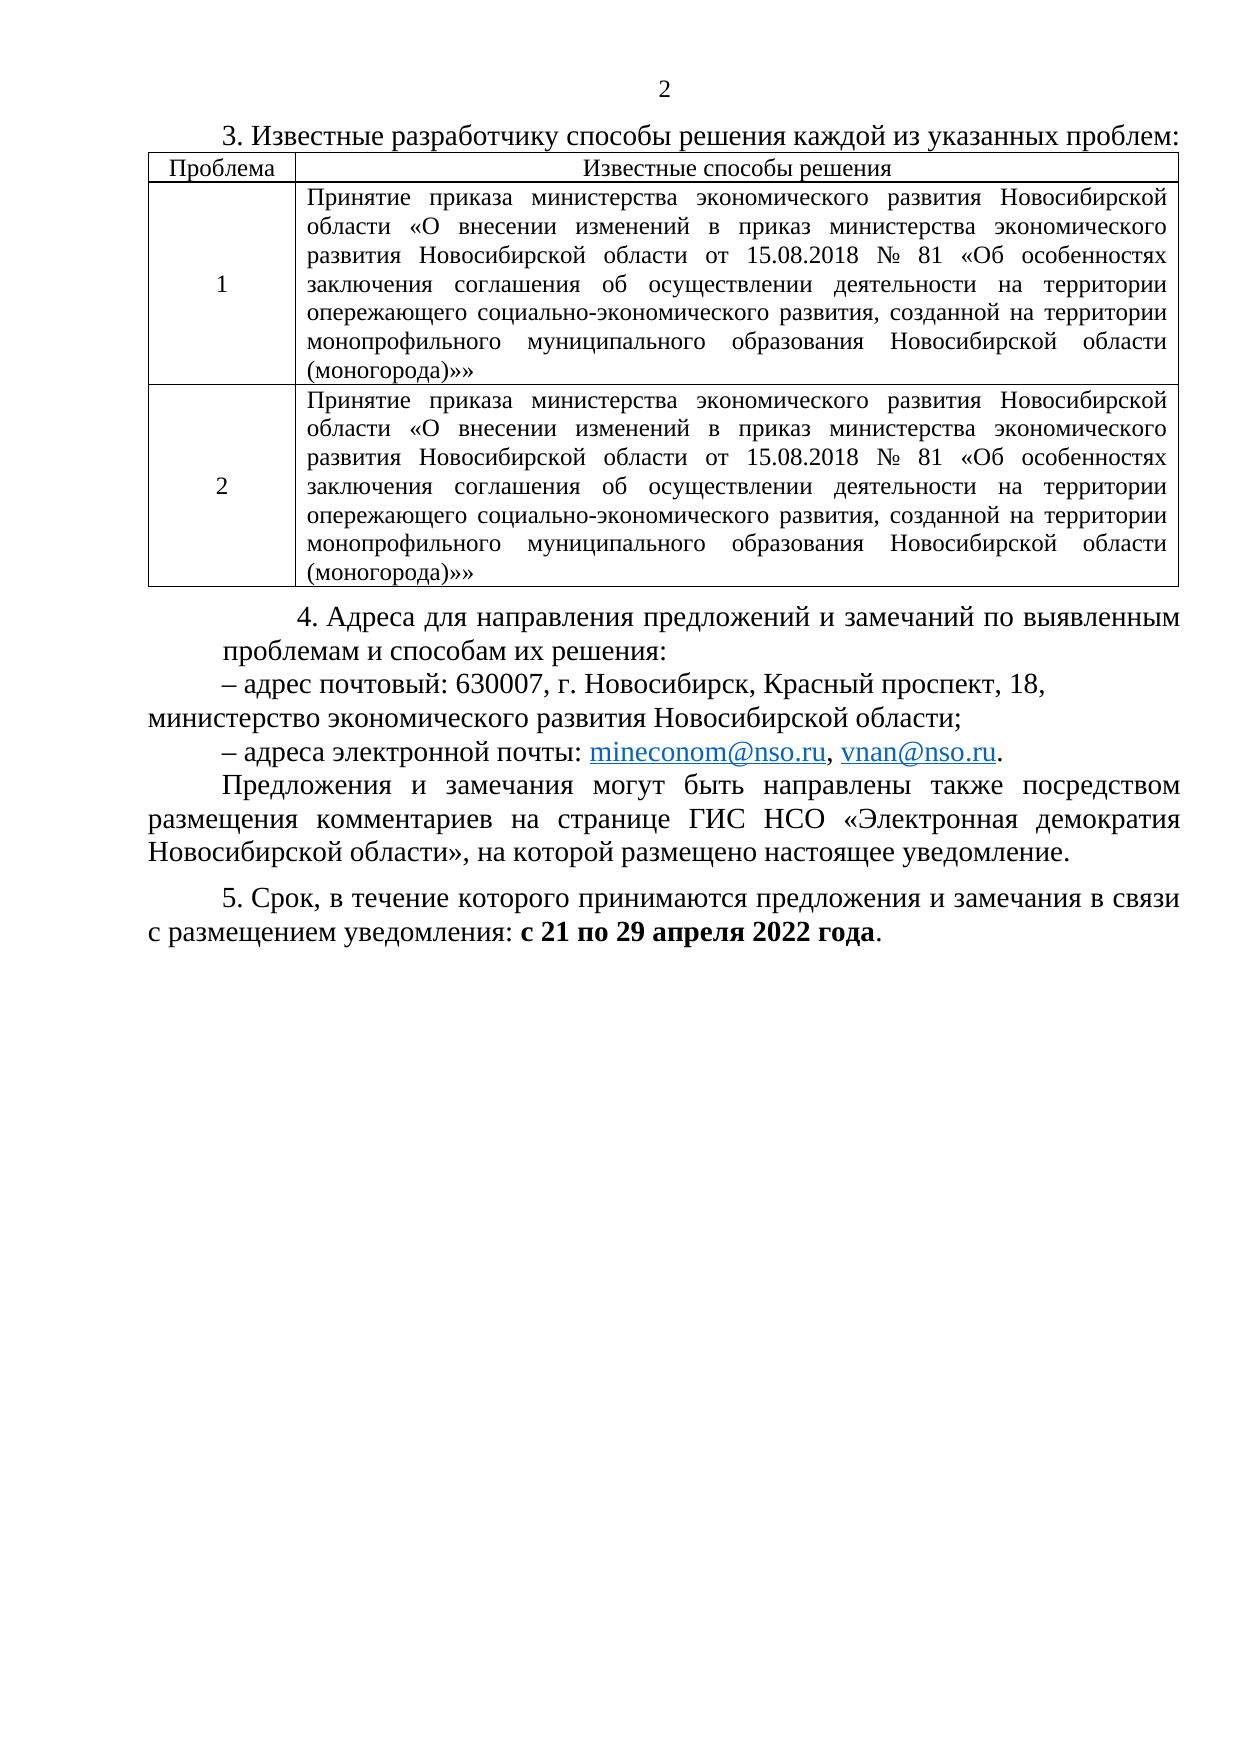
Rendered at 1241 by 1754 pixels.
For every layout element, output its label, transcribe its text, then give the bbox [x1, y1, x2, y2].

table_cell Принятие приказа министерства экономического развития Новосибирской области «О внесении изменений в приказ министерства экономического развития Новосибирской области от 15.08.2018 № 81 «Об особенностях заключения соглашения об осуществлении деятельности на территории опережающего социально-экономического развития, созданной на территории монопрофильного муниципального образования Новосибирской области (моногорода)»» [296, 183, 1178, 384]
text – адреса электронной почты: mineconom@nso.ru, vnan@nso.ru. [148, 734, 1181, 767]
table_cell 2 [149, 385, 295, 586]
list Адреса для направления предложений и замечаний по выявленным проблемам и способам их решения: [223, 599, 1181, 667]
list Срок, в течение которого принимаются предложения и замечания в связи с размещением уведомления: с 21 по 29 апреля 2022 года. [148, 880, 1181, 947]
table_header Известные способы решения [296, 153, 1178, 181]
list Известные разработчику способы решения каждой из указанных проблем: [148, 118, 1181, 152]
text Предложения и замечания могут быть направлены также посредством размещения комментариев на странице ГИС НСО «Электронная демократия Новосибирской области», на которой размещено настоящее уведомление. [148, 767, 1181, 868]
table_cell Принятие приказа министерства экономического развития Новосибирской области «О внесении изменений в приказ министерства экономического развития Новосибирской области от 15.08.2018 № 81 «Об особенностях заключения соглашения об осуществлении деятельности на территории опережающего социально-экономического развития, созданной на территории монопрофильного муниципального образования Новосибирской области (моногорода)»» [296, 385, 1178, 586]
table_cell 1 [149, 183, 295, 384]
text – адрес почтовый: 630007, г. Новосибирск, Красный проспект, 18, министерство экономического развития Новосибирской области; [148, 667, 1181, 734]
table_header Проблема [149, 153, 295, 181]
